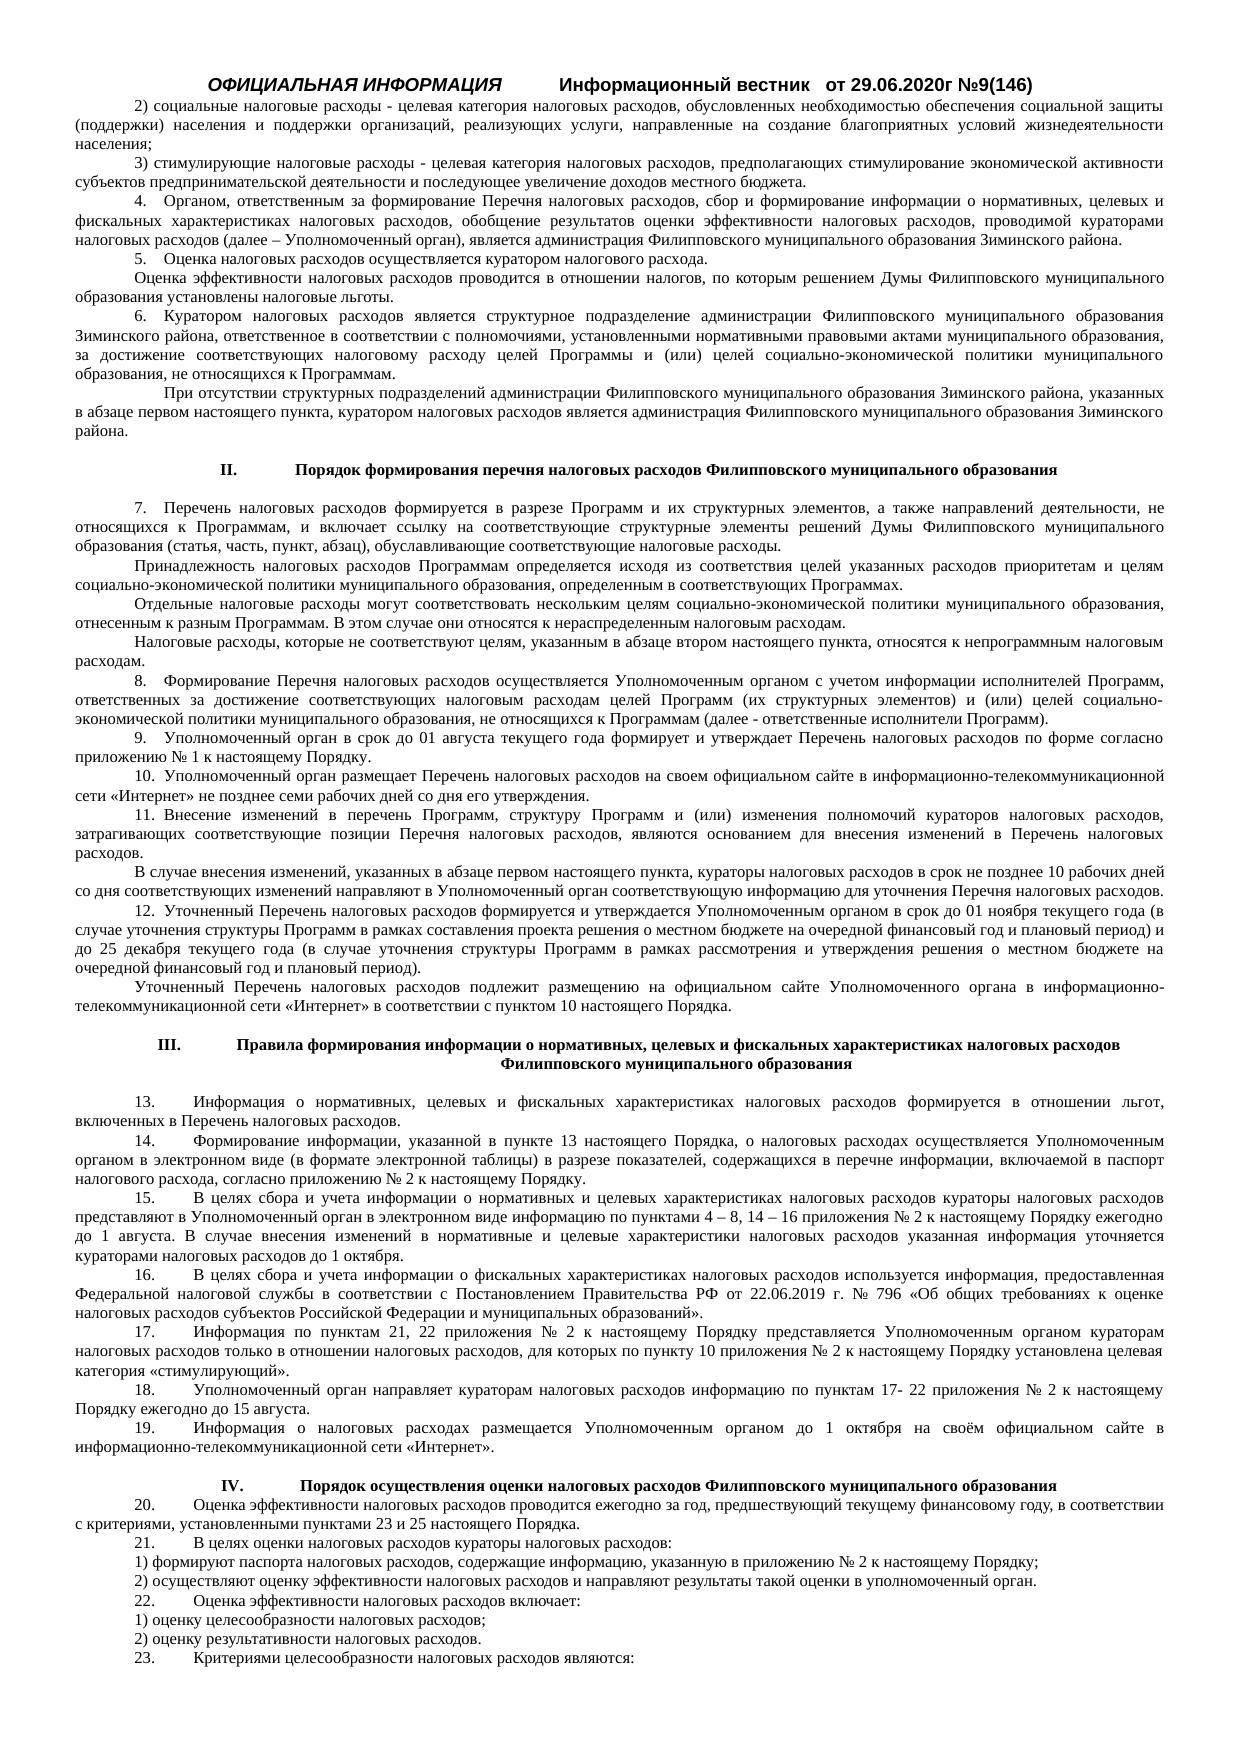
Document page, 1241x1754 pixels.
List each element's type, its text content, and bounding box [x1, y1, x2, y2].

text Оценка эффективности налоговых расходов проводится в отношении налогов, по которым решением Думы Филипповского муниципального образования установлены налоговые льготы. [75, 268, 1165, 306]
text 1) формируют паспорта налоговых расходов, содержащие информацию, указанную в приложению № 2 к настоящему Порядку; [75, 1552, 1165, 1571]
text Принадлежность налоговых расходов Программам определяется исходя из соответствия целей указанных расходов приоритетам и целям социально-экономической политики муниципального образования, определенным в соответствующих Программах. [75, 555, 1165, 594]
list Куратором налоговых расходов является структурное подразделение администрации Филипповского муниципального образования Зиминского района, ответственное в соответствии с полномочиями, установленными нормативными правовыми актами муниципального образования, за достижение соответствующих налоговому расходу целей Программы и (или) целей социально-экономической политики муниципального образования, не относящихся к Программам. [75, 306, 1165, 383]
list Уполномоченный орган размещает Перечень налоговых расходов на своем официальном сайте в информационно-телекоммуникационной сети «Интернет» не позднее семи рабочих дней со дня его утверждения. [75, 766, 1165, 804]
list Формирование Перечня налоговых расходов осуществляется Уполномоченным органом с учетом информации исполнителей Программ, ответственных за достижение соответствующих налоговым расходам целей Программ (их структурных элементов) и (или) целей социально-экономической политики муниципального образования, не относящихся к Программам (далее - ответственные исполнители Программ). [75, 670, 1165, 728]
text Отдельные налоговые расходы могут соответствовать нескольким целям социально-экономической политики муниципального образования, отнесенным к разным Программам. В этом случае они относятся к нераспределенным налоговым расходам. [75, 594, 1165, 632]
list Внесение изменений в перечень Программ, структуру Программ и (или) изменения полномочий кураторов налоговых расходов, затрагивающих соответствующие позиции Перечня налоговых расходов, являются основанием для внесения изменений в Перечень налоговых расходов. [75, 804, 1165, 862]
list В целях сбора и учета информации о нормативных и целевых характеристиках налоговых расходов кураторы налоговых расходов представляют в Уполномоченный орган в электронном виде информацию по пунктами 4 – 8, 14 – 16 приложения № 2 к настоящему Порядку ежегодно до 1 августа. В случае внесения изменений в нормативные и целевые характеристики налоговых расходов указанная информация уточняется кураторами налоговых расходов до 1 октября. [75, 1188, 1165, 1264]
text 2) социальные налоговые расходы - целевая категория налоговых расходов, обусловленных необходимостью обеспечения социальной защиты (поддержки) населения и поддержки организаций, реализующих услуги, направленные на создание благоприятных условий жизнедеятельности населения; [75, 95, 1165, 153]
list Уточненный Перечень налоговых расходов формируется и утверждается Уполномоченным органом в срок до 01 ноября текущего года (в случае уточнения структуры Программ в рамках составления проекта решения о местном бюджете на очередной финансовый год и плановый период) и до 25 декабря текущего года (в случае уточнения структуры Программ в рамках рассмотрения и утверждения решения о местном бюджете на очередной финансовый год и плановый период). [75, 900, 1165, 977]
list В целях оценки налоговых расходов кураторы налоговых расходов: [75, 1533, 1165, 1552]
text При отсутствии структурных подразделений администрации Филипповского муниципального образования Зиминского района, указанных в абзаце первом настоящего пункта, куратором налоговых расходов является администрация Филипповского муниципального образования Зиминского района. [75, 383, 1165, 440]
text Налоговые расходы, которые не соответствуют целям, указанным в абзаце втором настоящего пункта, относятся к непрограммным налоговым расходам. [75, 632, 1165, 670]
title Порядок формирования перечня налоговых расходов Филипповского муниципального образования [112, 459, 1165, 479]
title Правила формирования информации о нормативных, целевых и фискальных характеристиках налоговых расходов Филипповского муниципального образования [112, 1034, 1165, 1073]
list Оценка эффективности налоговых расходов проводится ежегодно за год, предшествующий текущему финансовому году, в соответствии с критериями, установленными пунктами 23 и 25 настоящего Порядка. [75, 1494, 1165, 1533]
text 2) осуществляют оценку эффективности налоговых расходов и направляют результаты такой оценки в уполномоченный орган. [75, 1571, 1165, 1590]
text 2) оценку результативности налоговых расходов. [75, 1629, 1165, 1648]
list Уполномоченный орган направляет кураторам налоговых расходов информацию по пунктам 17- 22 приложения № 2 к настоящему Порядку ежегодно до 15 августа. [75, 1379, 1165, 1418]
text В случае внесения изменений, указанных в абзаце первом настоящего пункта, кураторы налоговых расходов в срок не позднее 10 рабочих дней со дня соответствующих изменений направляют в Уполномоченный орган соответствующую информацию для уточнения Перечня налоговых расходов. [75, 862, 1165, 900]
list Информация по пунктам 21, 22 приложения № 2 к настоящему Порядку представляется Уполномоченным органом кураторам налоговых расходов только в отношении налоговых расходов, для которых по пункту 10 приложения № 2 к настоящему Порядку установлена целевая категория «стимулирующий». [75, 1322, 1165, 1379]
list Информация о нормативных, целевых и фискальных характеристиках налоговых расходов формируется в отношении льгот, включенных в Перечень налоговых расходов. [75, 1092, 1165, 1130]
text 1) оценку целесообразности налоговых расходов; [75, 1609, 1165, 1629]
text Уточненный Перечень налоговых расходов подлежит размещению на официальном сайте Уполномоченного органа в информационно-телекоммуникационной сети «Интернет» в соответствии с пунктом 10 настоящего Порядка. [75, 977, 1165, 1015]
list Перечень налоговых расходов формируется в разрезе Программ и их структурных элементов, а также направлений деятельности, не относящихся к Программам, и включает ссылку на соответствующие структурные элементы решений Думы Филипповского муниципального образования (статья, часть, пункт, абзац), обуславливающие соответствующие налоговые расходы. [75, 498, 1165, 555]
list Органом, ответственным за формирование Перечня налоговых расходов, сбор и формирование информации о нормативных, целевых и фискальных характеристиках налоговых расходов, обобщение результатов оценки эффективности налоговых расходов, проводимой кураторами налоговых расходов (далее – Уполномоченный орган), является администрация Филипповского муниципального образования Зиминского района. [75, 191, 1165, 249]
title Порядок осуществления оценки налоговых расходов Филипповского муниципального образования [112, 1475, 1165, 1494]
text 3) стимулирующие налоговые расходы - целевая категория налоговых расходов, предполагающих стимулирование экономической активности субъектов предпринимательской деятельности и последующее увеличение доходов местного бюджета. [75, 153, 1165, 191]
list Уполномоченный орган в срок до 01 августа текущего года формирует и утверждает Перечень налоговых расходов по форме согласно приложению № 1 к настоящему Порядку. [75, 728, 1165, 766]
list Формирование информации, указанной в пункте 13 настоящего Порядка, о налоговых расходах осуществляется Уполномоченным органом в электронном виде (в формате электронной таблицы) в разрезе показателей, содержащихся в перечне информации, включаемой в паспорт налогового расхода, согласно приложению № 2 к настоящему Порядку. [75, 1130, 1165, 1188]
list Критериями целесообразности налоговых расходов являются: [75, 1648, 1165, 1667]
list В целях сбора и учета информации о фискальных характеристиках налоговых расходов используется информация, предоставленная Федеральной налоговой службы в соответствии с Постановлением Правительства РФ от 22.06.2019 г. № 796 «Об общих требованиях к оценке налоговых расходов субъектов Российской Федерации и муниципальных образований». [75, 1264, 1165, 1322]
list Информация о налоговых расходах размещается Уполномоченным органом до 1 октября на своём официальном сайте в информационно-телекоммуникационной сети «Интернет». [75, 1418, 1165, 1456]
list Оценка налоговых расходов осуществляется куратором налогового расхода. [75, 249, 1165, 268]
list Оценка эффективности налоговых расходов включает: [75, 1590, 1165, 1609]
